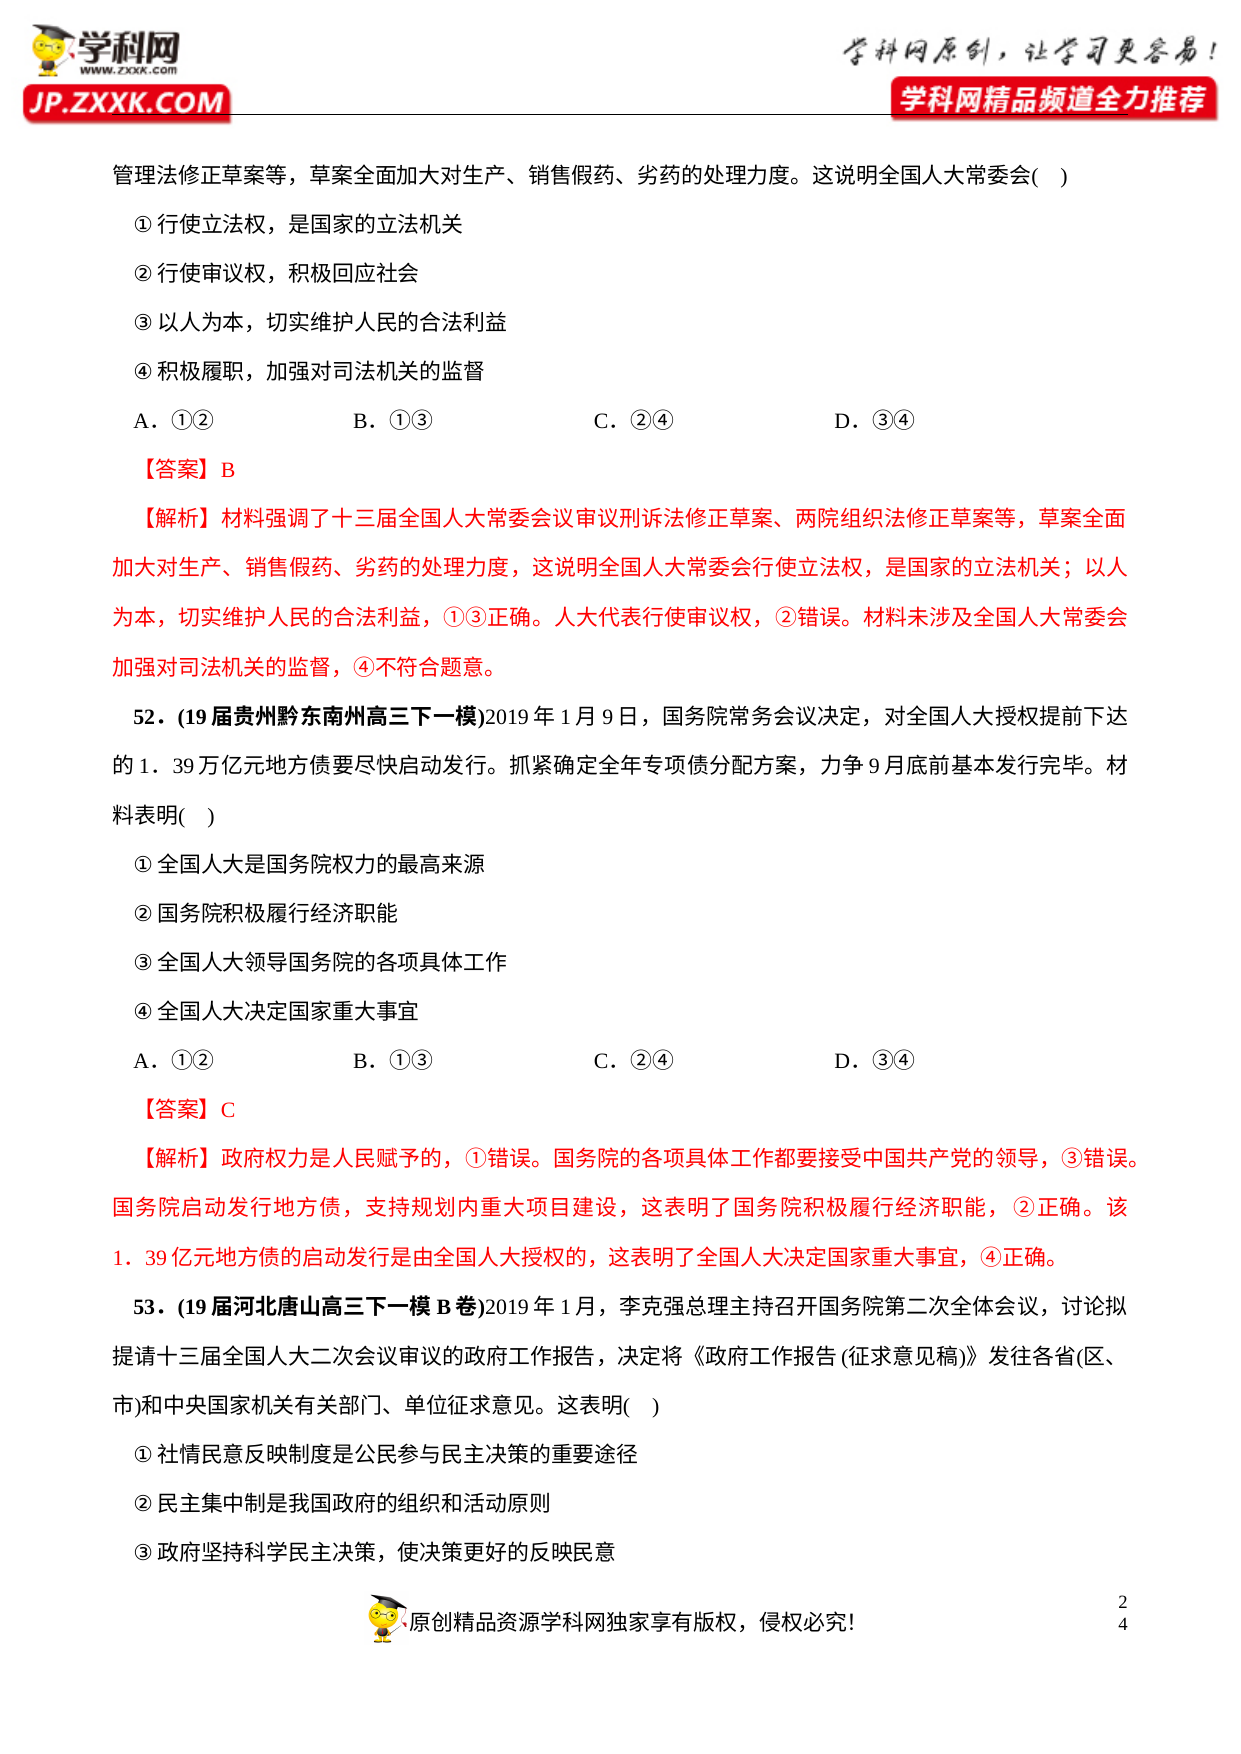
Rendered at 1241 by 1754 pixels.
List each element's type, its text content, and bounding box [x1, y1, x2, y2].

text ①社情民意反映制度是公民参与民主决策的重要途径 [112, 1437, 1128, 1470]
text ①全国人大是国务院权力的最高来源 [112, 846, 1128, 879]
picture [0, 3, 1241, 144]
text 【解析】政府权力是人民赋予的，①错误。国务院的各项具体工作都要接受中国共产党的领导，③错误。国务院启动发行地方债，支持规划内重大项目建设，这表明了国务院积极履行经济职能，②正确。该1．39亿元地方债的启动发行是由全国人大授权的，这表明了全国人大决定国家重大事宜，④正确。 [112, 1140, 1128, 1272]
text 【解析】材料强调了十三届全国人大常委会议审议刑诉法修正草案、两院组织法修正草案等，草案全面加大对生产、销售假药、劣药的处理力度，这说明全国人大常委会行使立法权，是国家的立法机关；以人为本，切实维护人民的合法利益，①③正确。人大代表行使审议权，②错误。材料未涉及全国人大常委会加强对司法机关的监督，④不符合题意。 [112, 500, 1128, 682]
text 51．(19届湖南衡阳高三第一次联考)2018年10月22日，十三届全国人大常委会第六次会议在京举行。会议继续軍议刑诉法修正草案、两院组织法修正草案、基本医疗卫生和健康促进法草案等，首次审议药品管理法修正草案等，草案全面加大对生产、销售假药、劣药的处理力度。这说明全国人大常委会( ) [112, 157, 1128, 190]
picture [363, 1591, 409, 1645]
text ④积极履职，加强对司法机关的监督 [112, 353, 1128, 386]
text A．①② B．①③ C．②④ D．③④ [112, 1042, 1128, 1075]
text 52．(19届贵州黔东南州高三下一模)2019年1月9日，国务院常务会议决定，对全国人大授权提前下达的1．39万亿元地方债要尽快启动发行。抓紧确定全年专项债分配方案，力争9月底前基本发行完毕。材料表明( ) [112, 698, 1128, 830]
text ③政府坚持科学民主决策，使决策更好的反映民意 [112, 1534, 1128, 1568]
text A．①② B．①③ C．②④ D．③④ [112, 402, 1128, 435]
text ②国务院积极履行经济职能 [112, 895, 1128, 928]
text ②行使审议权，积极回应社会 [112, 255, 1128, 288]
text 【答案】B [112, 451, 1128, 484]
text 53．(19届河北唐山高三下一模B卷)2019年1月，李克强总理主持召开国务院第二次全体会议，讨论拟提请十三届全国人大二次会议审议的政府工作报告，决定将《政府工作报告(征求意见稿)》发往各省(区、市)和中央国家机关有关部门、单位征求意见。这表明( ) [112, 1288, 1128, 1421]
text ②民主集中制是我国政府的组织和活动原则 [112, 1486, 1128, 1519]
text ④全国人大决定国家重大事宜 [112, 993, 1128, 1026]
text 【答案】C [112, 1091, 1128, 1124]
text ③以人为本，切实维护人民的合法利益 [112, 304, 1128, 337]
text ①行使立法权，是国家的立法机关 [112, 206, 1128, 239]
text ③全国人大领导国务院的各项具体工作 [112, 944, 1128, 977]
